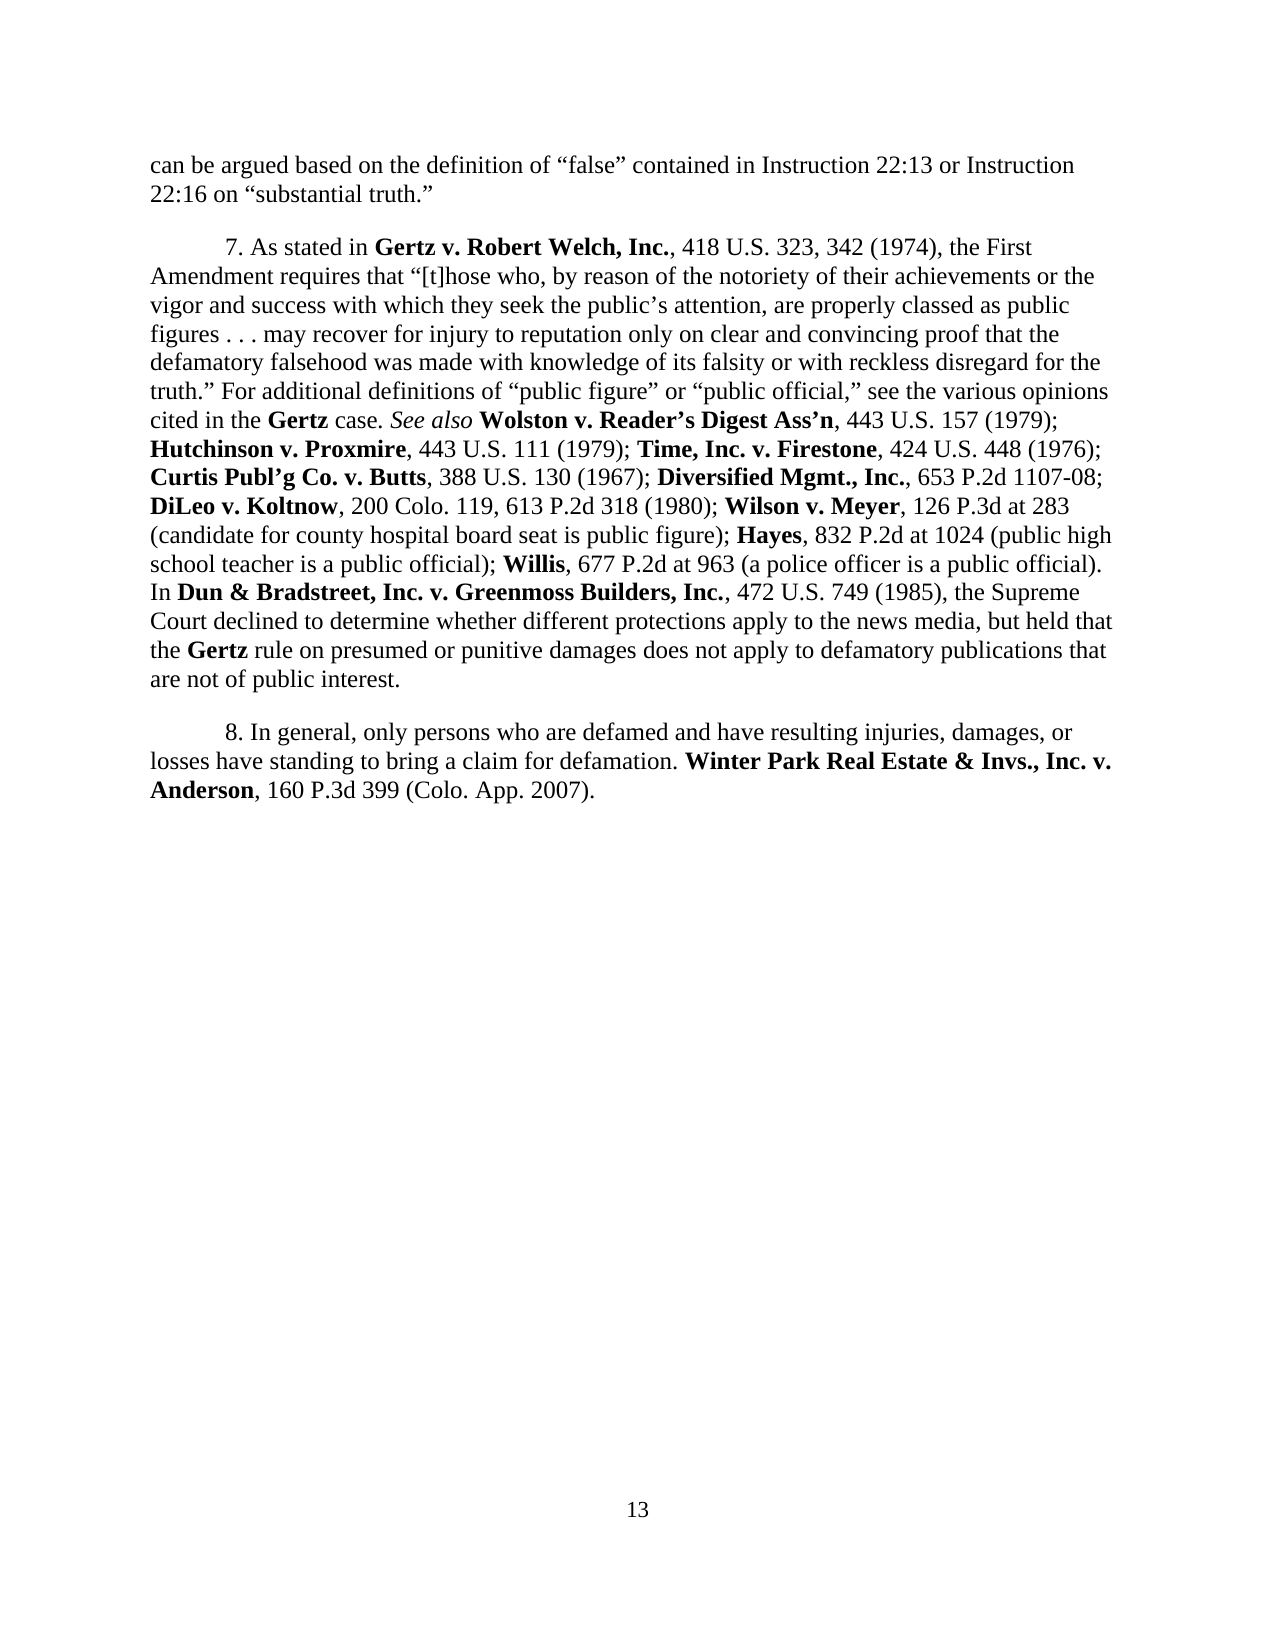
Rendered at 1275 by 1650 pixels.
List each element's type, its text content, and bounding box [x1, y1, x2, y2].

text 8. In general, only persons who are defamed and have resulting injuries, damages, or losses have standing to bring a claim for defamation. Winter Park Real Estate & Invs., Inc. v. Anderson, 160 P.3d 399 (Colo. App. 2007). [150, 717, 1125, 804]
text 7. As stated in Gertz v. Robert Welch, Inc., 418 U.S. 323, 342 (1974), the First Amendment requires that “[t]hose who, by reason of the notoriety of their achievements or the vigor and success with which they seek the public’s attention, are properly classed as public figures . . . may recover for injury to reputation only on clear and convincing proof that the defamatory falsehood was made with knowledge of its falsity or with reckless disregard for the truth.” For additional definitions of “public figure” or “public official,” see the various opinions cited in the Gertz case. See also Wolston v. Reader’s Digest Ass’n, 443 U.S. 157 (1979); Hutchinson v. Proxmire, 443 U.S. 111 (1979); Time, Inc. v. Firestone, 424 U.S. 448 (1976); Curtis Publ’g Co. v. Butts, 388 U.S. 130 (1967); Diversified Mgmt., Inc., 653 P.2d 1107-08; DiLeo v. Koltnow, 200 Colo. 119, 613 P.2d 318 (1980); Wilson v. Meyer, 126 P.3d at 283 (candidate for county hospital board seat is public figure); Hayes, 832 P.2d at 1024 (public high school teacher is a public official); Willis, 677 P.2d at 963 (a police officer is a public official). In Dun & Bradstreet, Inc. v. Greenmoss Builders, Inc., 472 U.S. 749 (1985), the Supreme Court declined to determine whether different protections apply to the news media, but held that the Gertz rule on presumed or punitive damages does not apply to defamatory publications that are not of public interest. [150, 232, 1125, 692]
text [150, 150, 1125, 207]
